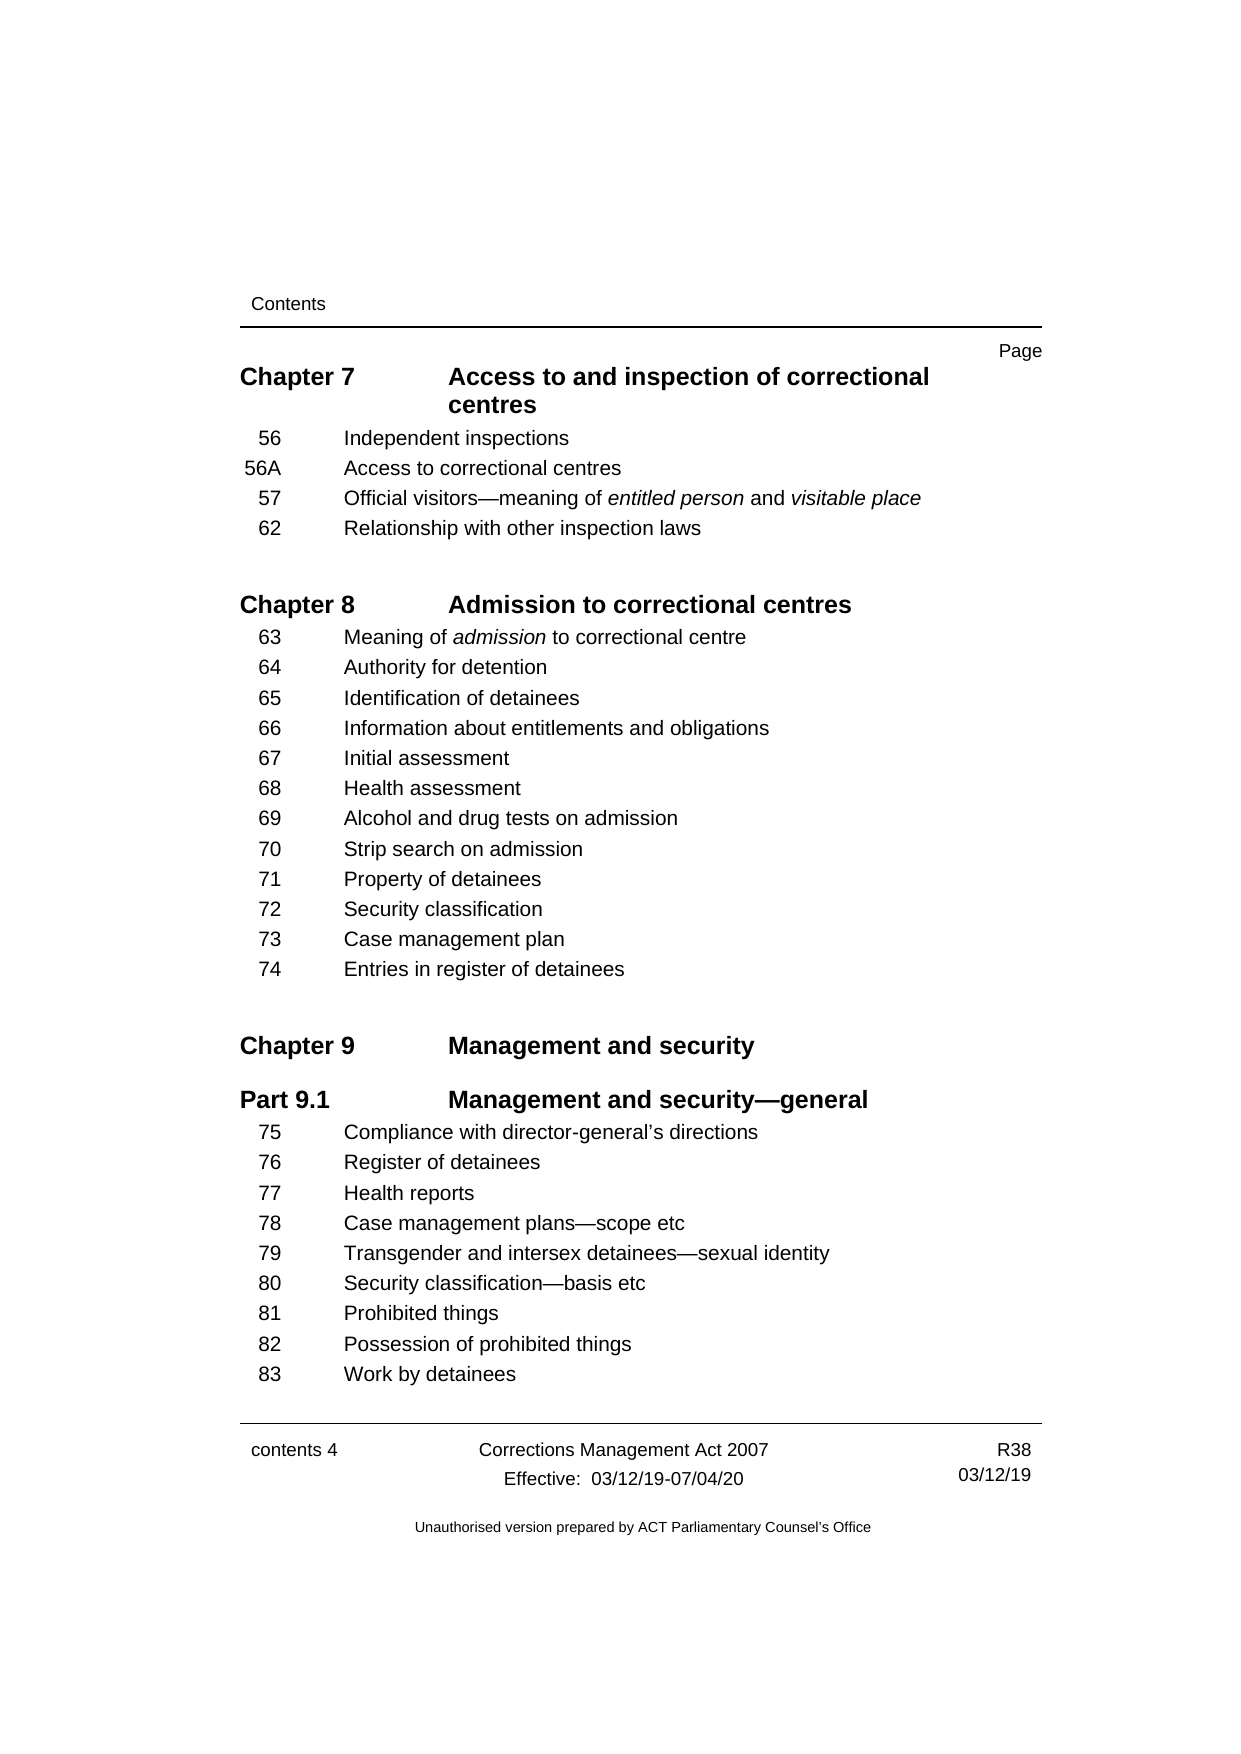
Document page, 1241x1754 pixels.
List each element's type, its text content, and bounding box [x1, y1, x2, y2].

text 75 Compliance with director-general’s directions 55 [239, 1120, 996, 1144]
text 63 Meaning of admission to correctional centre 48 [239, 625, 996, 649]
text 57 Official visitors—meaning of entitled person and visitable place 46 [239, 486, 996, 510]
text 76 Register of detainees 55 [239, 1150, 996, 1174]
text 81 Prohibited things 62 [239, 1301, 996, 1325]
text 70 Strip search on admission 52 [239, 836, 996, 860]
text 65 Identification of detainees 49 [239, 685, 996, 709]
text 71 Property of detainees 53 [239, 867, 996, 891]
text Chapter 8 Admission to correctional centres 48 [239, 590, 996, 619]
text Chapter 9 Management and security 55 [239, 1031, 996, 1060]
text 79 Transgender and intersex detainees—sexual identity 60 [239, 1241, 996, 1265]
text 64 Authority for detention 48 [239, 655, 996, 679]
text 67 Initial assessment 51 [239, 746, 996, 770]
text 74 Entries in register of detainees 54 [239, 957, 996, 981]
text 77 Health reports 56 [239, 1180, 996, 1204]
text 72 Security classification 54 [239, 897, 996, 921]
text 82 Possession of prohibited things 62 [239, 1331, 996, 1355]
text 80 Security classification—basis etc 61 [239, 1271, 996, 1295]
text 56A Access to correctional centres 45 [239, 456, 996, 479]
text Part 9.1 Management and security—general 55 [239, 1085, 996, 1114]
text Chapter 7 Access to and inspection of correctional centres 45 [239, 362, 996, 419]
text 68 Health assessment 52 [239, 776, 996, 800]
text 56 Independent inspections 45 [239, 425, 996, 449]
text 69 Alcohol and drug tests on admission 52 [239, 806, 996, 830]
text 83 Work by detainees 62 [239, 1362, 996, 1386]
text 78 Case management plans—scope etc 58 [239, 1211, 996, 1234]
text 62 Relationship with other inspection laws 46 [239, 516, 996, 540]
text 66 Information about entitlements and obligations 50 [239, 716, 996, 739]
text 73 Case management plan 54 [239, 927, 996, 951]
